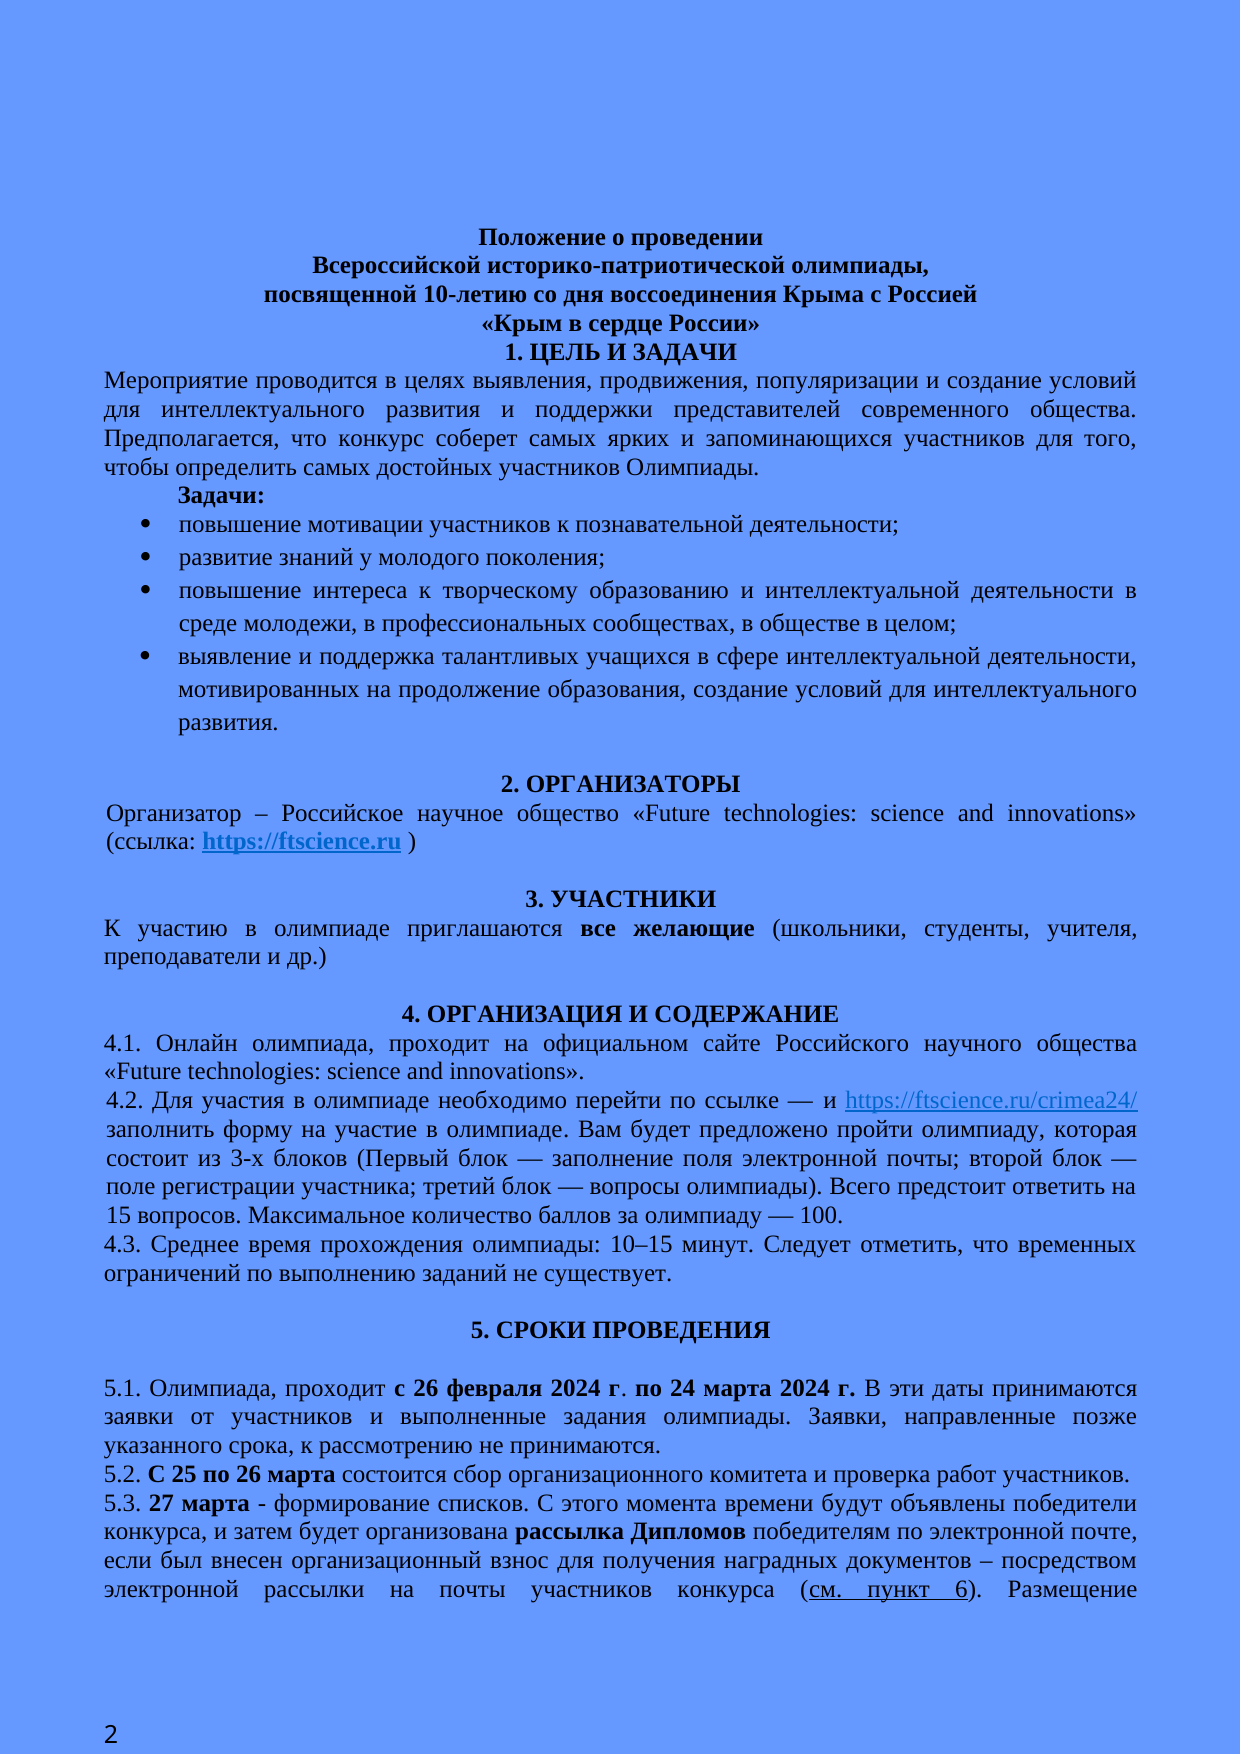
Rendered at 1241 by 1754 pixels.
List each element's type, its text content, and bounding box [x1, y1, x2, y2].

list 5.1. Олимпиада, проходит с 26 февраля 2024 г. по 24 марта 2024 г. В эти даты принимаются заявки от участников и выполненные задания олимпиады. Заявки, направленные позже указанного срока, к рассмотрению не принимаются. [103, 1373, 1138, 1459]
list К участию в олимпиаде приглашаются все желающие (школьники, студенты, учителя, преподаватели и др.) [103, 913, 1138, 970]
list 3. УЧАСТНИКИ [103, 884, 1138, 913]
list повышение мотивации участников к познавательной деятельности; [141, 509, 1138, 538]
text Мероприятие проводится в целях выявления, продвижения, популяризации и создание условий для интеллектуального развития и поддержки представителей современного общества. Предполагается, что конкурс соберет самых ярких и запоминающихся участников для того, чтобы определить самых достойных участников Олимпиады. [103, 365, 1138, 480]
list 4. ОРГАНИЗАЦИЯ И СОДЕРЖАНИЕ [103, 999, 1138, 1028]
list 5.2. С 25 по 26 марта состоится сбор организационного комитета и проверка работ участников. [103, 1459, 1138, 1488]
text 1. ЦЕЛЬ И ЗАДАЧИ [103, 337, 1138, 365]
list повышение интереса к творческому образованию и интеллектуальной деятельности в среде молодежи, в профессиональных сообществах, в обществе в целом; [141, 575, 1138, 637]
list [103, 1488, 1138, 1603]
text Всероссийской историко-патриотической олимпиады, [103, 250, 1138, 279]
list развитие знаний у молодого поколения; [141, 542, 1138, 571]
text «Крым в сердце России» [103, 308, 1138, 337]
list выявление и поддержка талантливых учащихся в сфере интеллектуальной деятельности, мотивированных на продолжение образования, создание условий для интеллектуального развития. [141, 641, 1138, 736]
list 5. СРОКИ ПРОВЕДЕНИЯ [103, 1315, 1138, 1344]
text Задачи: [74, 480, 1138, 509]
text Положение о проведении [103, 222, 1138, 250]
list 4.1. Онлайн олимпиада, проходит на официальном сайте Российского научного общества «Future technologies: science and innovations». [103, 1028, 1138, 1085]
text посвященной 10-летию со дня воссоединения Крыма с Россией [103, 279, 1138, 308]
list 2. ОРГАНИЗАТОРЫ [103, 769, 1138, 798]
text Организатор – Российское научное общество «Future technologies: science and innovations» (ссылка: https://ftscience.ru ) [106, 798, 1138, 855]
list 4.2. Для участия в олимпиаде необходимо перейти по ссылке — и https://ftscience.ru/crimea24/ заполнить форму на участие в олимпиаде. Вам будет предложено пройти олимпиаду, которая состоит из 3-х блоков (Первый блок — заполнение поля электронной почты; второй блок — поле регистрации участника; третий блок — вопросы олимпиады). Всего предстоит ответить на 15 вопросов. Максимальное количество баллов за олимпиаду — 100. [106, 1085, 1138, 1229]
list 4.3. Среднее время прохождения олимпиады: 10–15 минут. Следует отметить, что временных ограничений по выполнению заданий не существует. [103, 1229, 1138, 1286]
